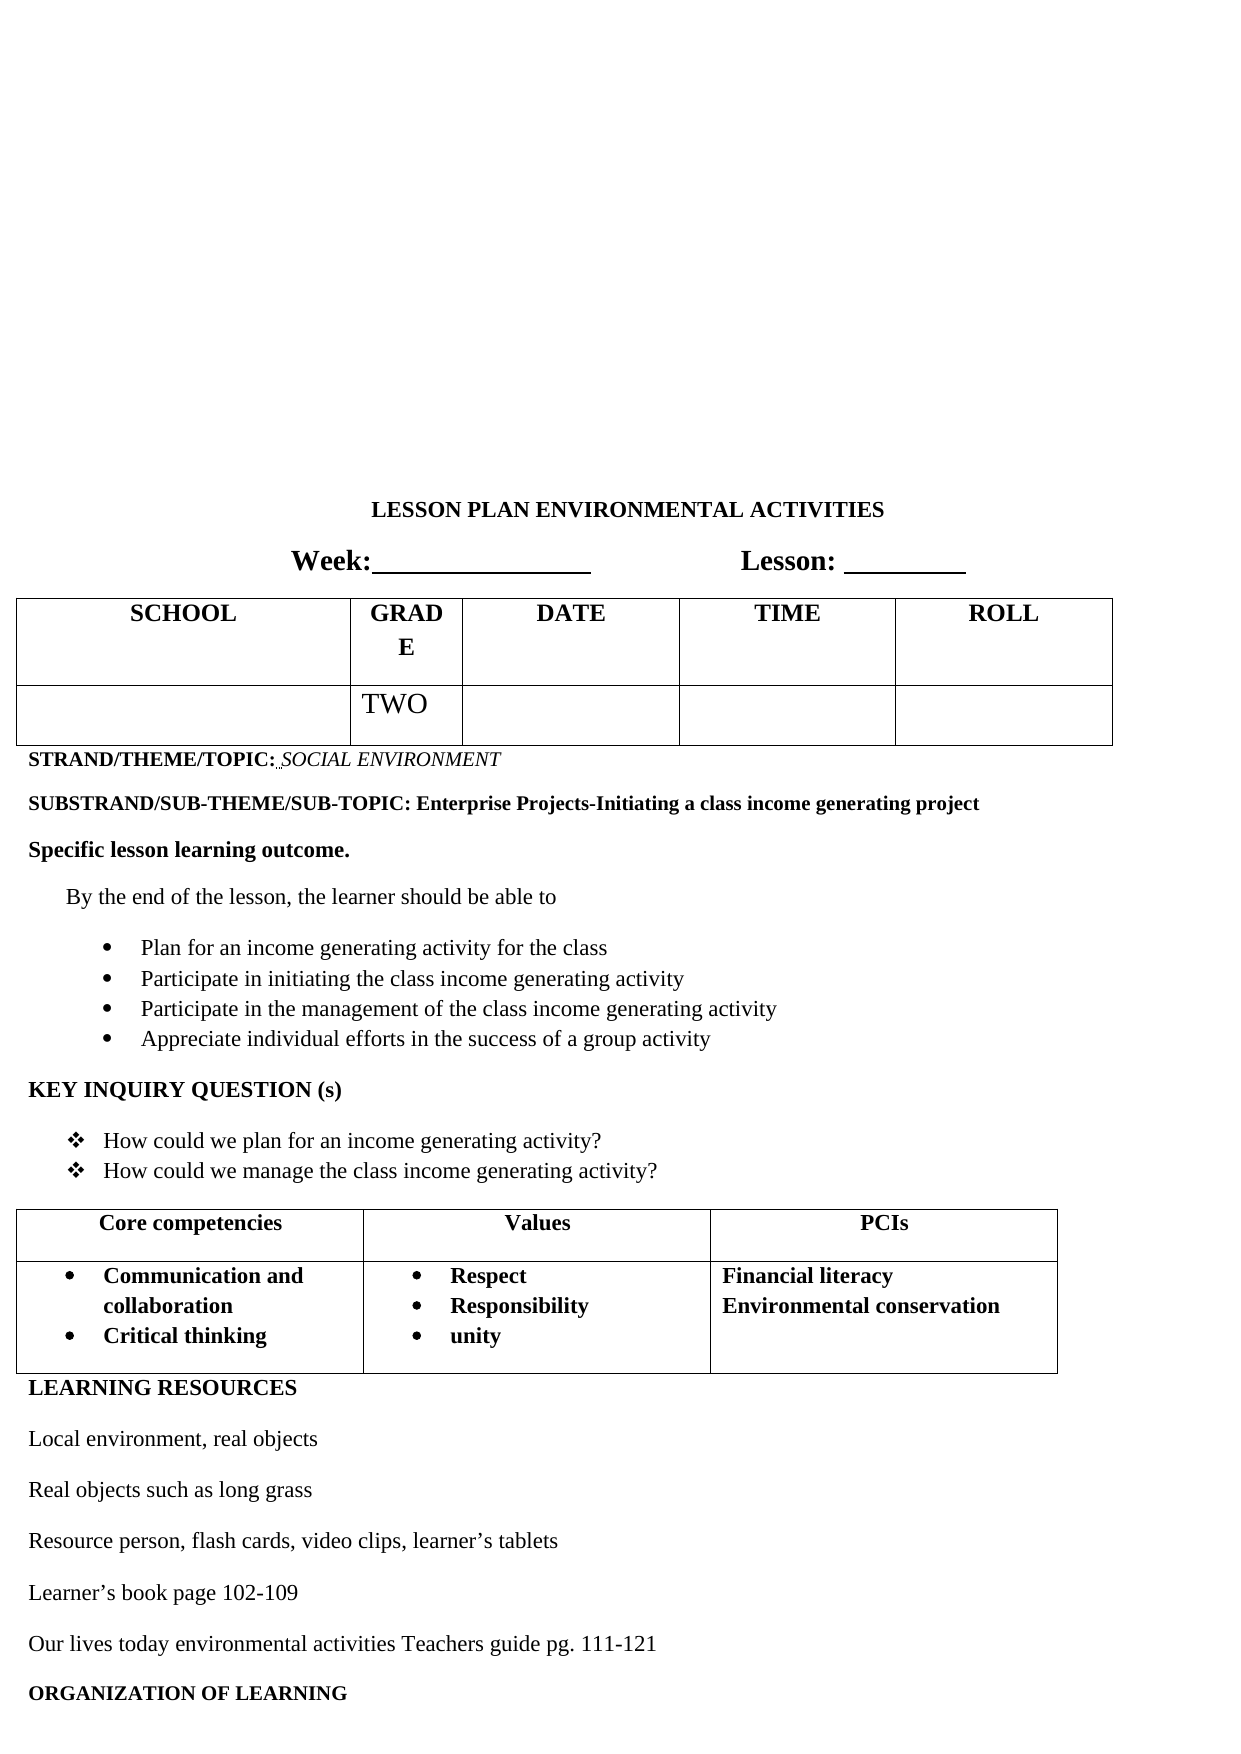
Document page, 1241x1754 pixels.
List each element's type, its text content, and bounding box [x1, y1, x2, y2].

text Week: Lesson: [28, 543, 1228, 577]
text Resource person, flash cards, video clips, learner’s tablets [28, 1527, 1228, 1554]
text Our lives today environmental activities Teachers guide pg. 111-121 [28, 1629, 1228, 1656]
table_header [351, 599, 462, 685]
list Participate in the management of the class income generating activity [103, 995, 1228, 1021]
list How could we manage the class income generating activity? [66, 1157, 1228, 1184]
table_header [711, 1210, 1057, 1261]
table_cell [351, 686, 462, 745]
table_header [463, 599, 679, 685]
text STRAND/THEME/TOPIC: SOCIAL ENVIRONMENT [28, 746, 1228, 771]
text Learner’s book page 102-109 [28, 1578, 1228, 1605]
list Participate in initiating the class income generating activity [103, 965, 1228, 991]
text Local environment, real objects [28, 1425, 1228, 1452]
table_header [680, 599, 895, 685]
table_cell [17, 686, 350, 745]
text LEARNING RESOURCES [28, 1374, 1228, 1401]
list How could we plan for an income generating activity? [66, 1127, 1228, 1153]
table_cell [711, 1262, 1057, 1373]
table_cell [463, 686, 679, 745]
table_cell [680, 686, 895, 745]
text ORGANIZATION OF LEARNING [28, 1681, 1228, 1705]
list Appreciate individual efforts in the success of a group activity [103, 1025, 1228, 1051]
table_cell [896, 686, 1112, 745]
text Specific lesson learning outcome. [28, 836, 1228, 863]
text LESSON PLAN ENVIRONMENTAL ACTIVITIES [28, 496, 1228, 522]
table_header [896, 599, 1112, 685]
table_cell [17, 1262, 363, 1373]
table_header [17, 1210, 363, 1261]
text KEY INQUIRY QUESTION (s) [28, 1076, 1228, 1102]
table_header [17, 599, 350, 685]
text By the end of the lesson, the learner should be able to [66, 883, 1228, 910]
list Plan for an income generating activity for the class [103, 934, 1228, 961]
text SUBSTRAND/SUB-THEME/SUB-TOPIC: Enterprise Projects-Initiating a class income generating project [28, 791, 1228, 815]
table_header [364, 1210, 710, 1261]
text Real objects such as long grass [28, 1476, 1228, 1503]
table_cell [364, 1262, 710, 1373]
